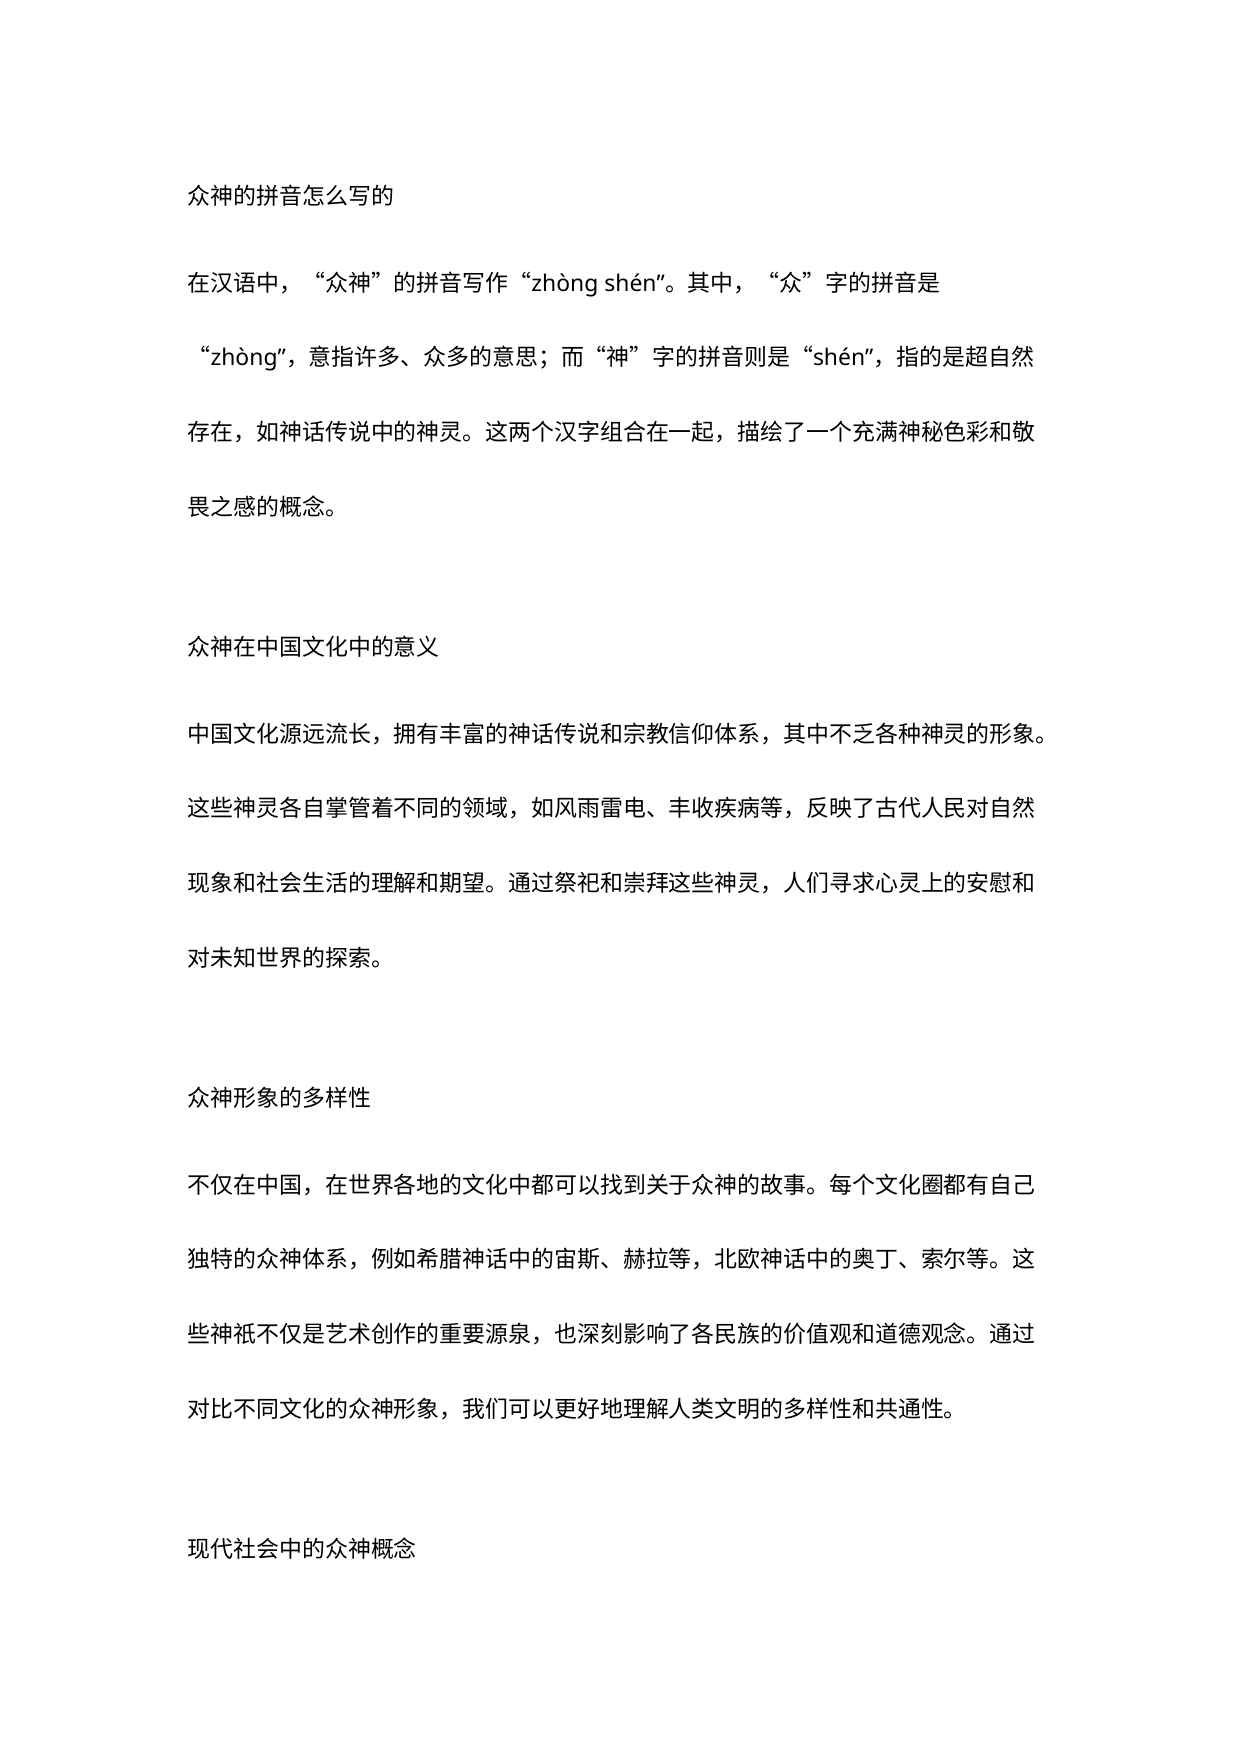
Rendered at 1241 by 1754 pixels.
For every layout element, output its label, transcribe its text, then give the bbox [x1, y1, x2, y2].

text 中国文化源远流长，拥有丰富的神话传说和宗教信仰体系，其中不乏各种神灵的形象。这些神灵各自掌管着不同的领域，如风雨雷电、丰收疾病等，反映了古代人民对自然现象和社会生活的理解和期望。通过祭祀和崇拜这些神灵，人们寻求心灵上的安慰和对未知世界的探索。 [187, 699, 1053, 989]
text 众神在中国文化中的意义 [187, 613, 1053, 678]
text 众神形象的多样性 [187, 1064, 1053, 1129]
text 不仅在中国，在世界各地的文化中都可以找到关于众神的故事。每个文化圈都有自己独特的众神体系，例如希腊神话中的宙斯、赫拉等，北欧神话中的奥丁、索尔等。这些神祇不仅是艺术创作的重要源泉，也深刻影响了各民族的价值观和道德观念。通过对比不同文化的众神形象，我们可以更好地理解人类文明的多样性和共通性。 [187, 1151, 1053, 1440]
text 在汉语中，“众神”的拼音写作“zhòng shén”。其中，“众”字的拼音是“zhòng”，意指许多、众多的意思；而“神”字的拼音则是“shén”，指的是超自然存在，如神话传说中的神灵。这两个汉字组合在一起，描绘了一个充满神秘色彩和敬畏之感的概念。 [187, 248, 1053, 538]
text 众神的拼音怎么写的 [187, 162, 1053, 227]
text 现代社会中的众神概念 [187, 1515, 1053, 1580]
